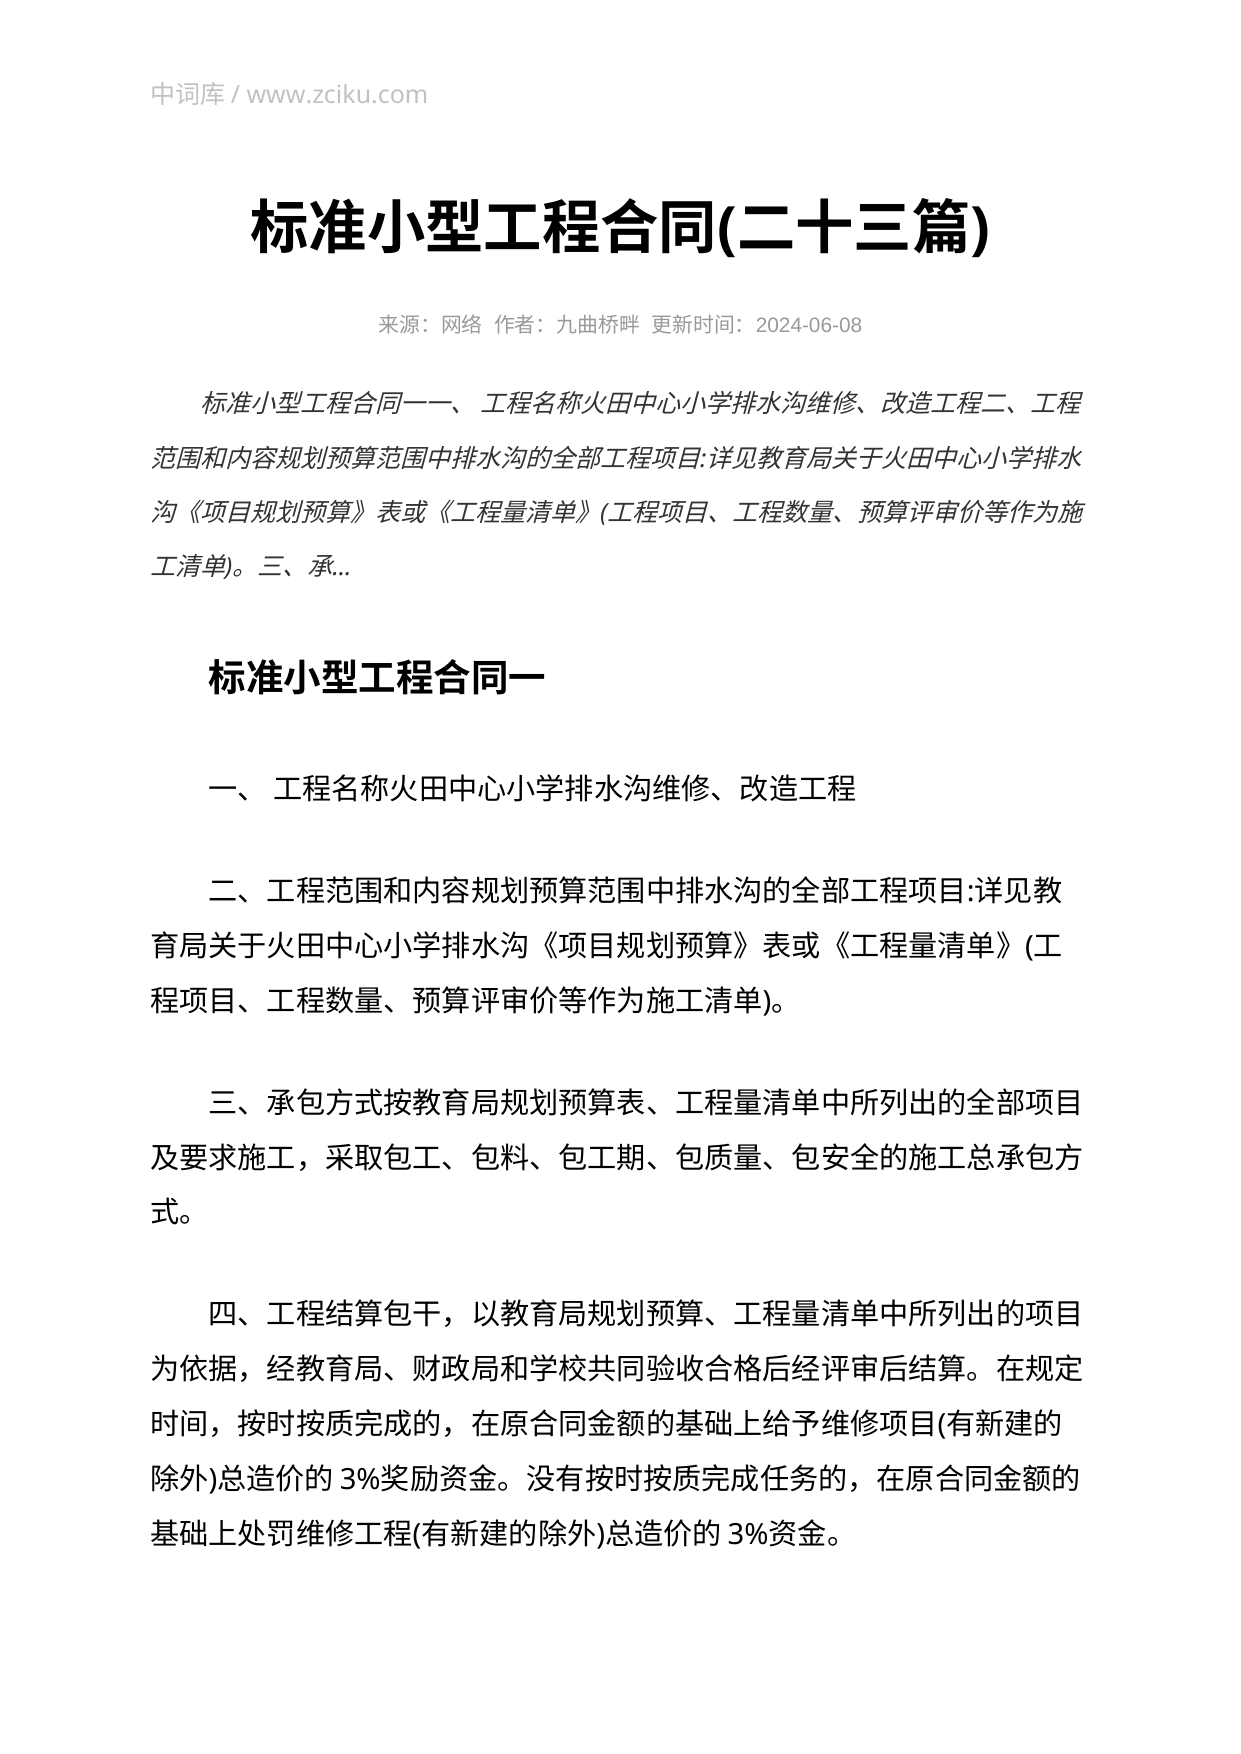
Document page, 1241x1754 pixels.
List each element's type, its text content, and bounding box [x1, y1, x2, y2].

text 来源：网络 作者：九曲桥畔 更新时间：2024-06-08 [150, 313, 1090, 337]
text 二、工程范围和内容规划预算范围中排水沟的全部工程项目:详见教育局关于火田中心小学排水沟《项目规划预算》表或《工程量清单》(工程项目、工程数量、预算评审价等作为施工清单)。 [150, 867, 1090, 1020]
subtitle 标准小型工程合同(二十三篇) [150, 181, 1090, 266]
text 标准小型工程合同一 [150, 648, 1090, 702]
text 标准小型工程合同一一、 工程名称火田中心小学排水沟维修、改造工程二、工程范围和内容规划预算范围中排水沟的全部工程项目:详见教育局关于火田中心小学排水沟《项目规划预算》表或《工程量清单》(工程项目、工程数量、预算评审价等作为施工清单)。三、承... [150, 384, 1090, 583]
text 四、工程结算包干，以教育局规划预算、工程量清单中所列出的项目为依据，经教育局、财政局和学校共同验收合格后经评审后结算。在规定时间，按时按质完成的，在原合同金额的基础上给予维修项目(有新建的除外)总造价的3%奖励资金。没有按时按质完成任务的，在原合同金额的基础上处罚维修工程(有新建的除外)总造价的3%资金。 [150, 1291, 1090, 1553]
text 三、承包方式按教育局规划预算表、工程量清单中所列出的全部项目及要求施工，采取包工、包料、包工期、包质量、包安全的施工总承包方式。 [150, 1079, 1090, 1231]
text 一、 工程名称火田中心小学排水沟维修、改造工程 [150, 766, 1090, 808]
